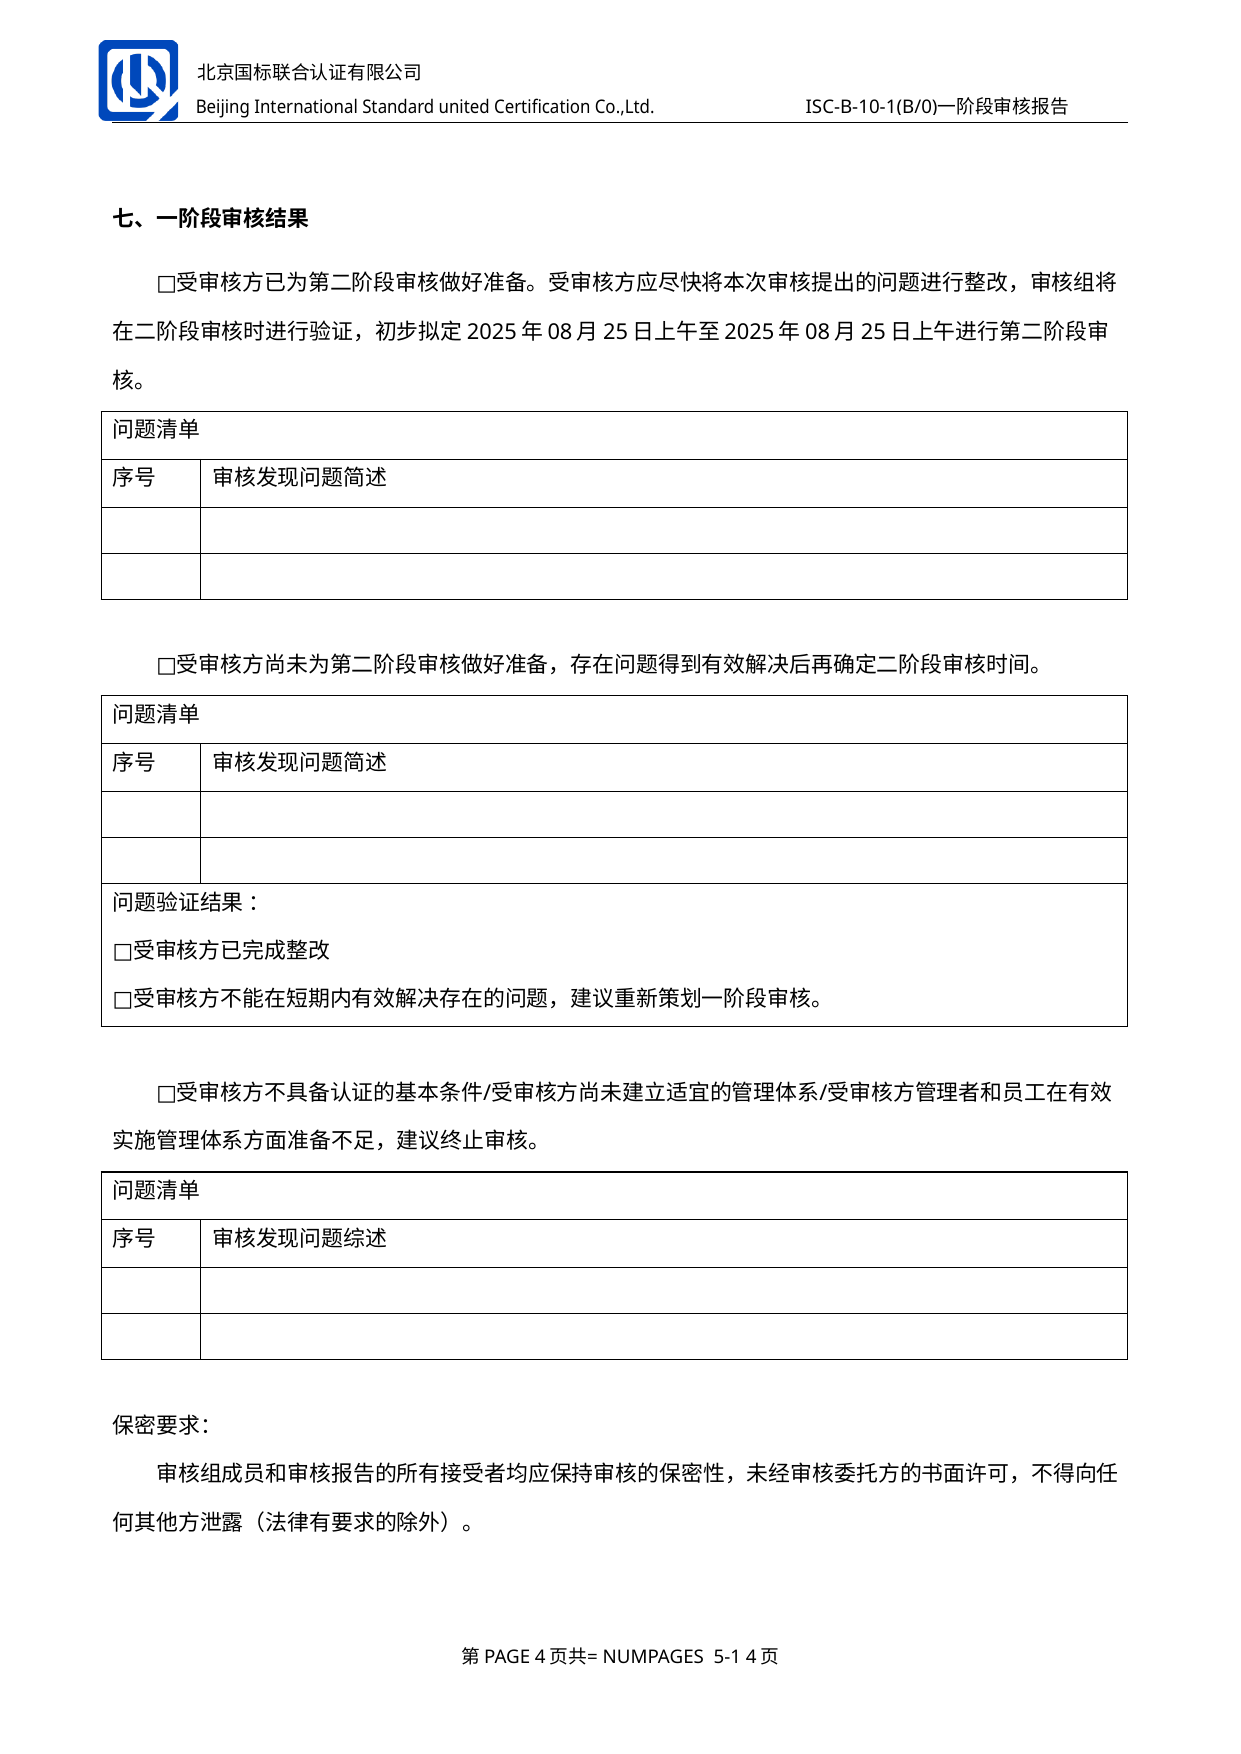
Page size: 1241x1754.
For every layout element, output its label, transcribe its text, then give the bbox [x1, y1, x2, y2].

text 七、一阶段审核结果 [112, 201, 1128, 233]
table_cell [102, 792, 200, 837]
table_cell 序号 [102, 1220, 200, 1267]
table_cell [102, 554, 200, 599]
table_cell [201, 1314, 1127, 1359]
table_cell 审核发现问题简述 [201, 744, 1127, 791]
table_cell 审核发现问题简述 [201, 460, 1127, 507]
text □受审核方不具备认证的基本条件/受审核方尚未建立适宜的管理体系/受审核方管理者和员工在有效实施管理体系方面准备不足，建议终止审核。 [112, 1074, 1128, 1156]
table_cell 问题验证结果 ： □受审核方已完成整改 □受审核方不能在短期内有效解决存在的问题，建议重新策划一阶段审核。 [102, 884, 1127, 1026]
text □受审核方已为第二阶段审核做好准备。受审核方应尽快将本次审核提出的问题进行整改，审核组将在二阶段审核时进行验证，初步拟定2025年08月25日上午至2025年08月25日上午进行第二阶段审核。 [112, 265, 1128, 395]
table_cell [201, 554, 1127, 599]
table_cell [102, 1314, 200, 1359]
table_cell [201, 508, 1127, 553]
table_cell [201, 838, 1127, 883]
table_cell [102, 838, 200, 883]
table_cell [102, 508, 200, 553]
table_cell 审核发现问题综述 [201, 1220, 1127, 1267]
table_cell 序号 [102, 744, 200, 791]
table_cell 序号 [102, 460, 200, 507]
table_cell [201, 1268, 1127, 1313]
table_header 保密要求： 审核组成员和审核报告的所有接受者均应保持审核的保密性，未经审核委托方的书面许可，不得向任何其他方泄露（法律有要求的除外）。 [101, 1408, 1143, 1549]
table_header 问题清单 [102, 412, 1127, 459]
table_cell [102, 1268, 200, 1313]
table_header 问题清单 [102, 1173, 1127, 1219]
table_cell [201, 792, 1127, 837]
text □受审核方尚未为第二阶段审核做好准备，存在问题得到有效解决后再确定二阶段审核时间。 [112, 647, 1128, 679]
table_header 问题清单 [102, 696, 1127, 743]
picture [98, 40, 179, 121]
